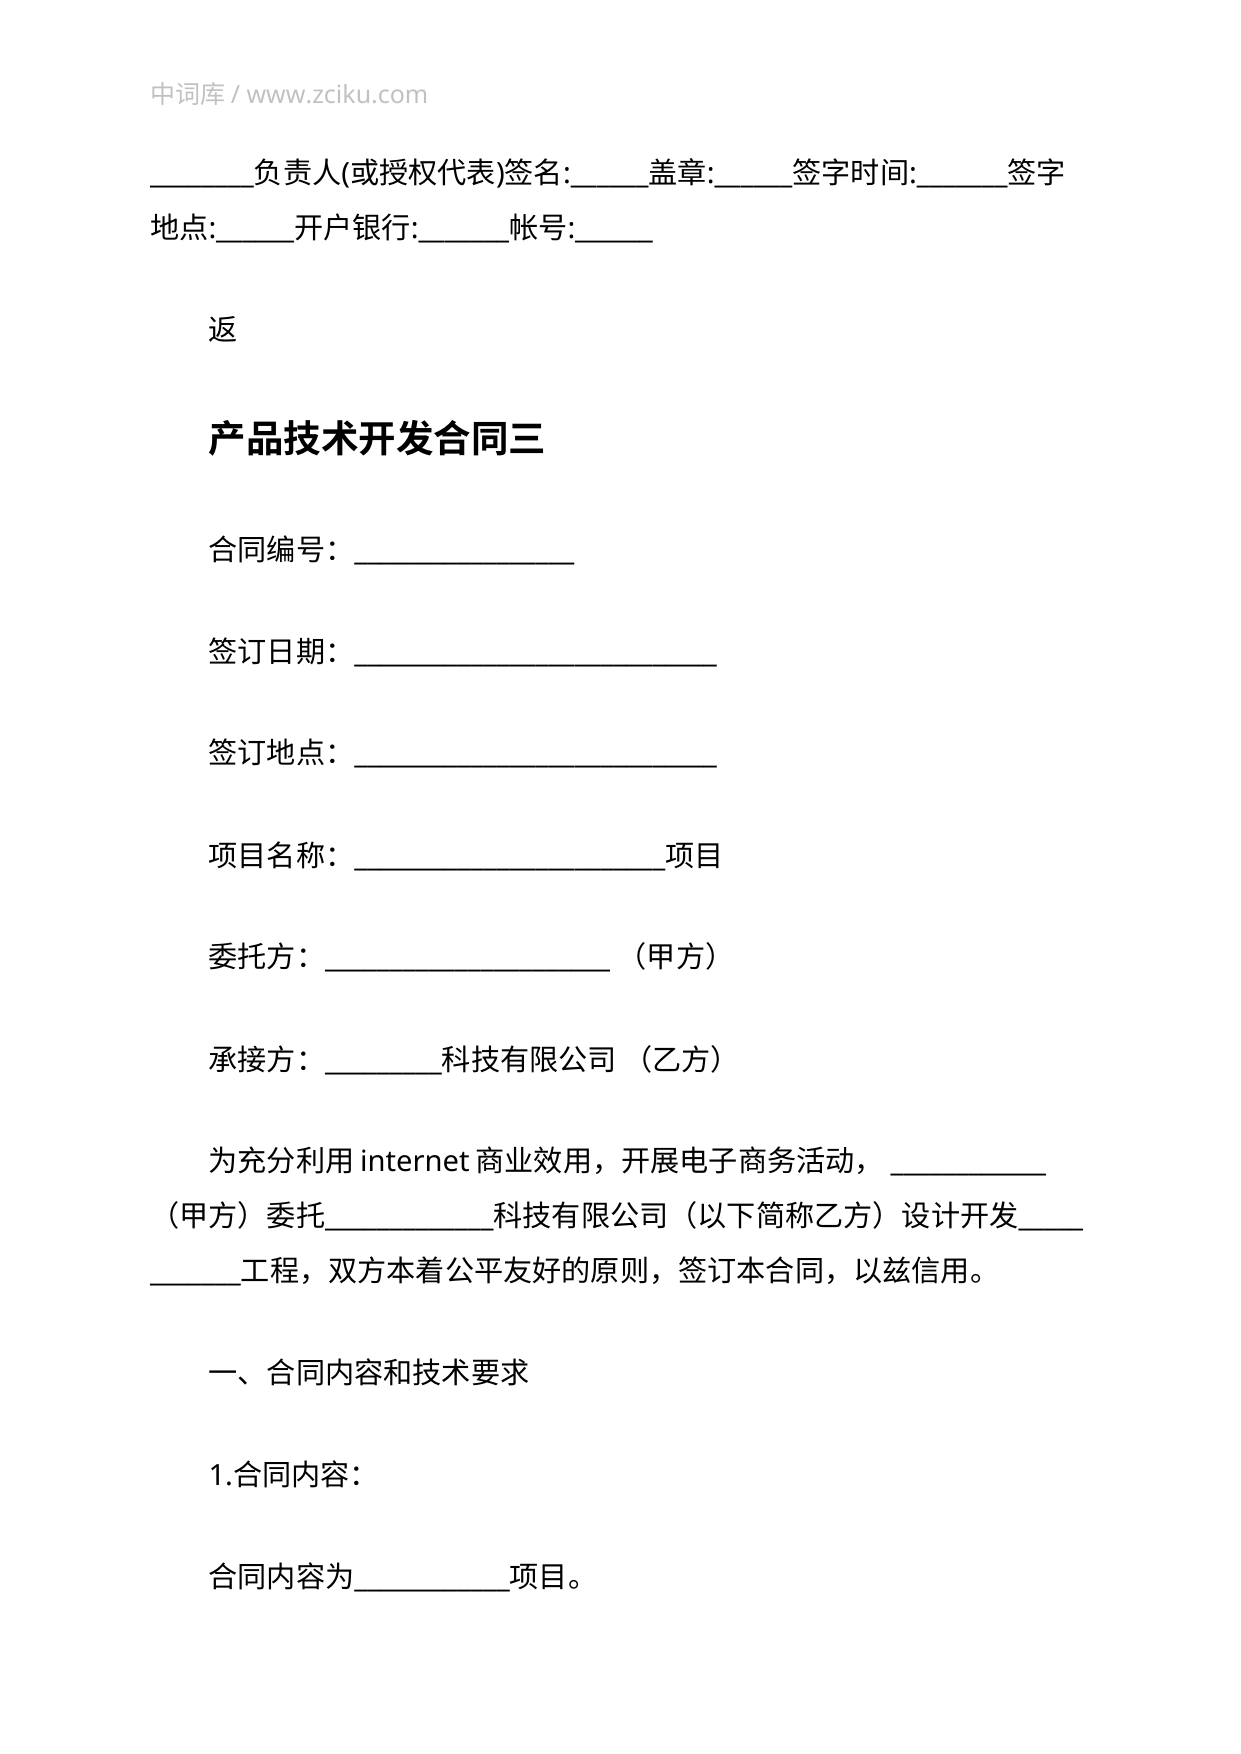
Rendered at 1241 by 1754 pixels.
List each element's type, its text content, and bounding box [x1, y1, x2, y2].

text 1.合同内容： [150, 1452, 1090, 1494]
text 一、合同内容和技术要求 [150, 1350, 1090, 1392]
text 签订地点：____________________________ [150, 730, 1090, 772]
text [150, 150, 1090, 247]
text 为充分利用internet商业效用，开展电子商务活动， ____________ （甲方）委托_____________科技有限公司（以下简称乙方）设计开发____________工程，双方本着公平友好的原则，签订本合同，以兹信用。 [150, 1138, 1090, 1290]
text 合同编号：_________________ [150, 526, 1090, 568]
text 返 [150, 307, 1090, 349]
text 签订日期：____________________________ [150, 628, 1090, 671]
text 承接方：_________科技有限公司 （乙方） [150, 1036, 1090, 1078]
text 项目名称：________________________项目 [150, 832, 1090, 874]
text 产品技术开发合同三 [150, 409, 1090, 463]
text 合同内容为____________项目。 [150, 1554, 1090, 1596]
text 委托方：______________________ （甲方） [150, 934, 1090, 976]
